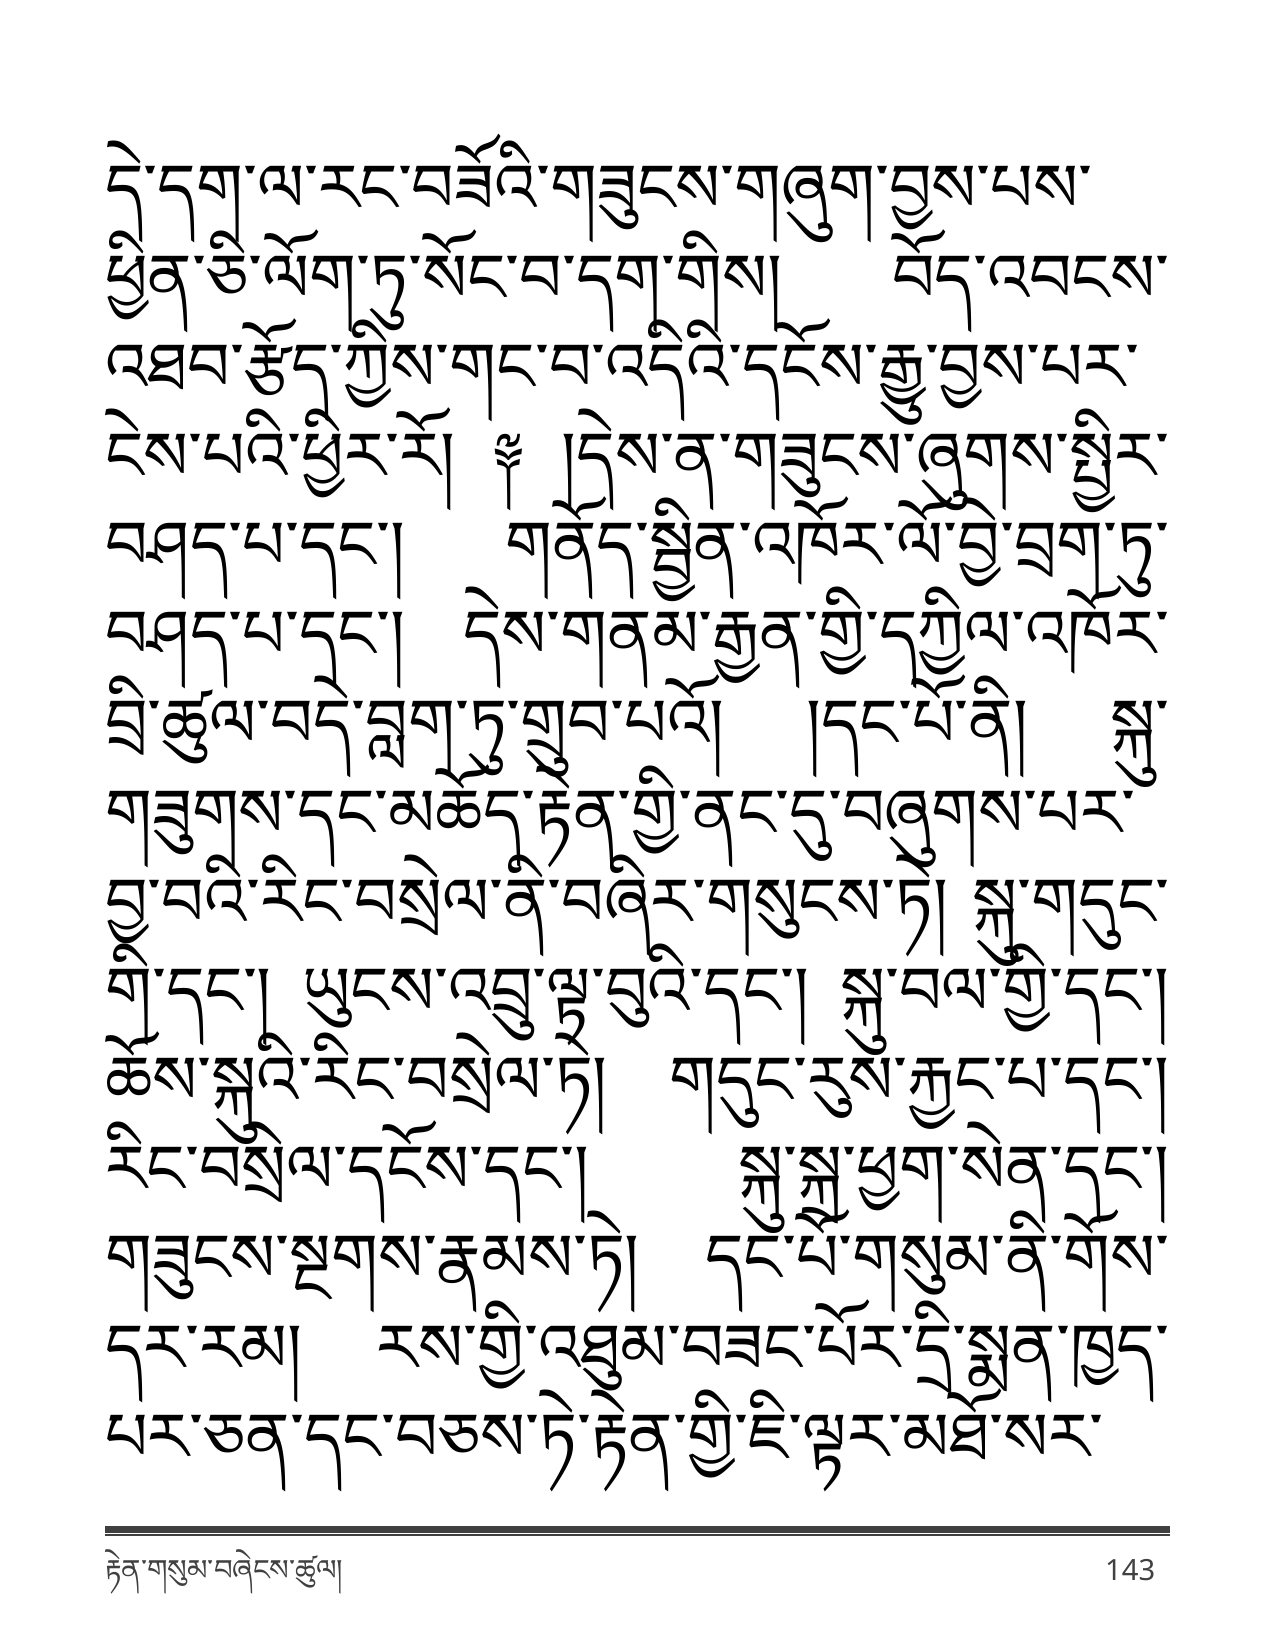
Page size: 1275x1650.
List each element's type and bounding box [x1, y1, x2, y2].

text [105, 150, 1170, 1476]
